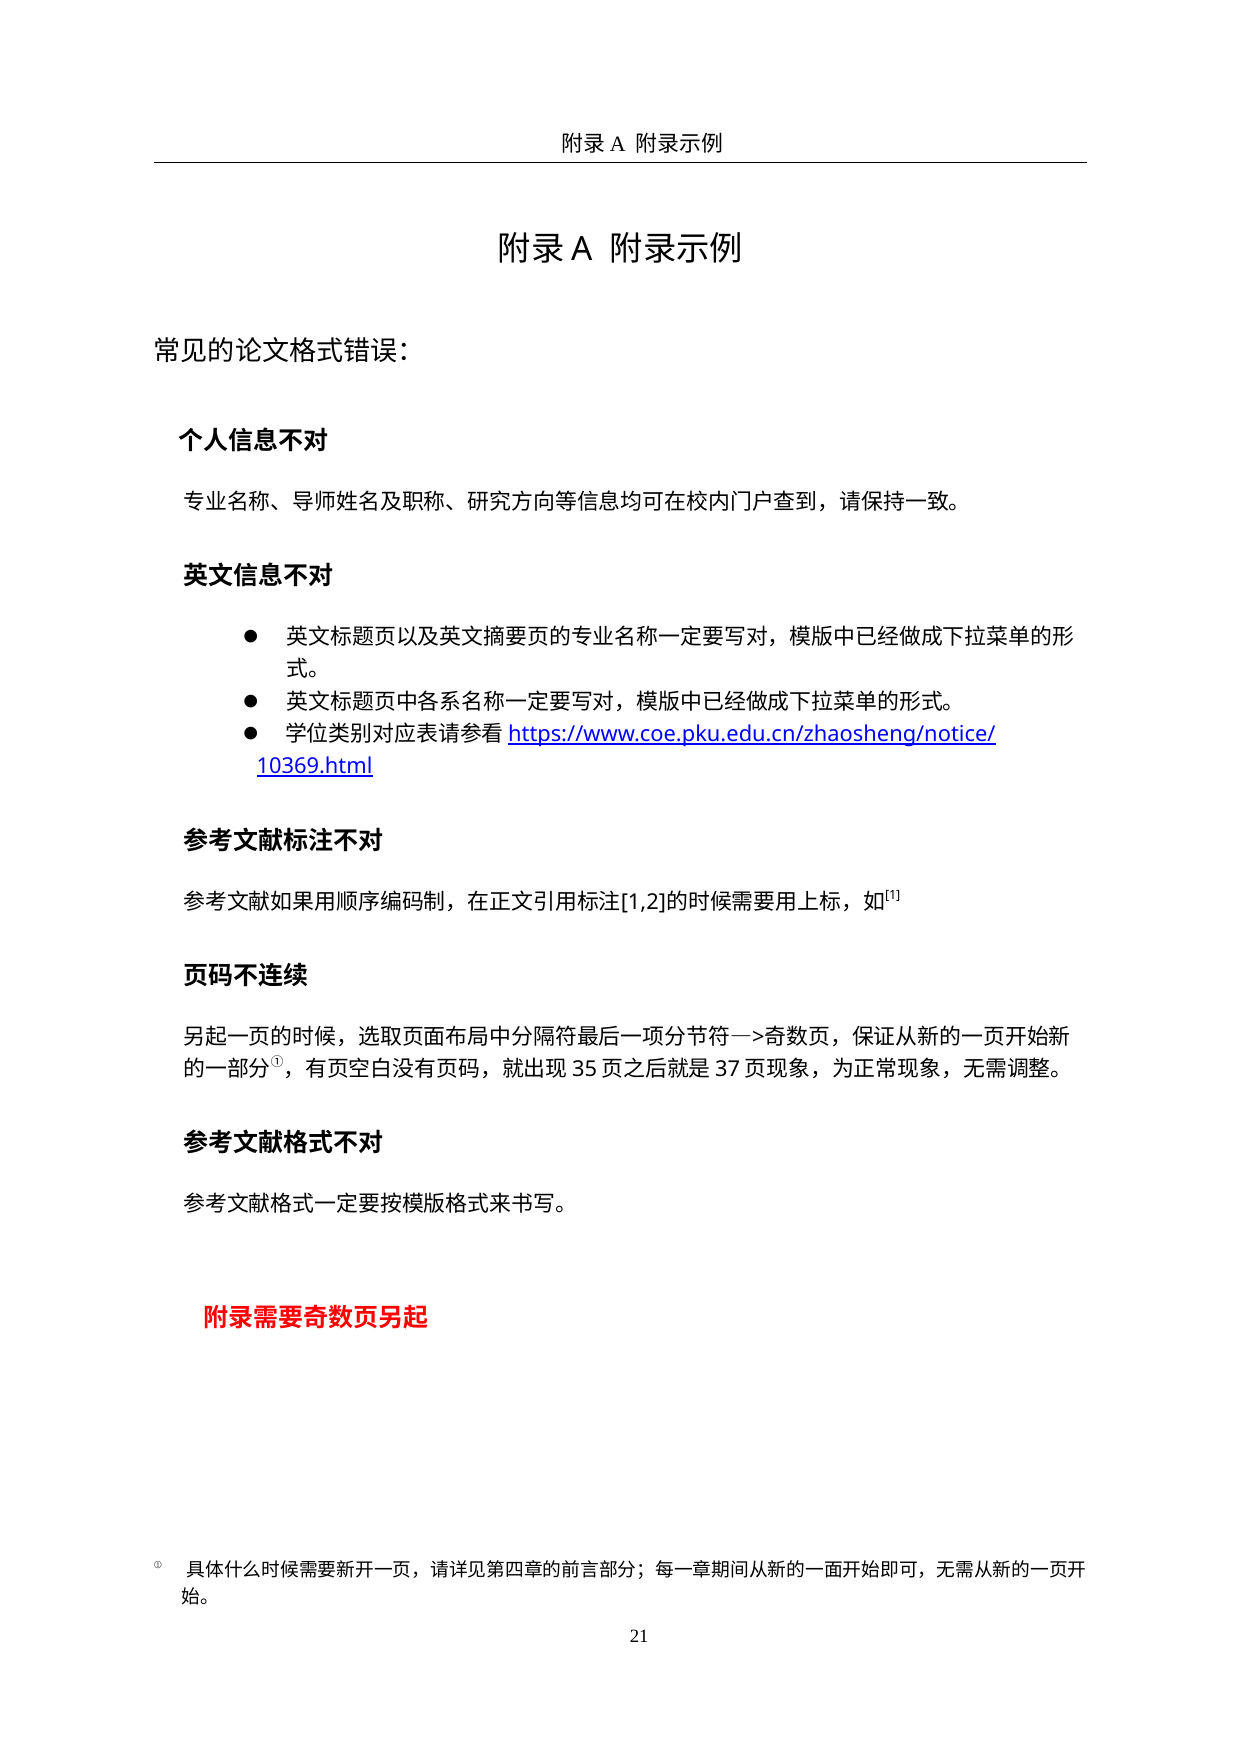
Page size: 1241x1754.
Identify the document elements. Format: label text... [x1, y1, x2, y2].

text 参考文献格式一定要按模版格式来书写。 [183, 1186, 1087, 1218]
list 英文标题页中各系名称一定要写对，模版中已经做成下拉菜单的形式。 [242, 683, 1087, 716]
subtitle 个人信息不对 [153, 406, 1087, 471]
subtitle 页码不连续 [183, 941, 1087, 1006]
text 附录需要奇数页另起 [153, 1283, 1087, 1348]
subtitle 附录A 附录示例 [153, 213, 1087, 278]
subtitle 英文信息不对 [183, 541, 1087, 606]
text 参考文献如果用顺序编码制，在正文引用标注[1,2]的时候需要用上标，如[1] [183, 883, 1087, 916]
subtitle 参考文献标注不对 [183, 806, 1087, 871]
subtitle 参考文献格式不对 [183, 1108, 1087, 1173]
subtitle 常见的论文格式错误： [153, 316, 1087, 381]
text 专业名称、导师姓名及职称、研究方向等信息均可在校内门户查到，请保持一致。 [183, 483, 1087, 516]
list 英文标题页以及英文摘要页的专业名称一定要写对，模版中已经做成下拉菜单的形式。 [242, 618, 1087, 683]
text 另起一页的时候，选取页面布局中分隔符最后一项分节符—>奇数页，保证从新的一页开始新的一部分，有页空白没有页码，就出现35页之后就是37页现象，为正常现象，无需调整。 [183, 1018, 1087, 1083]
list 学位类别对应表请参看https://www.coe.pku.edu.cn/zhaosheng/notice/10369.html [242, 716, 1087, 781]
